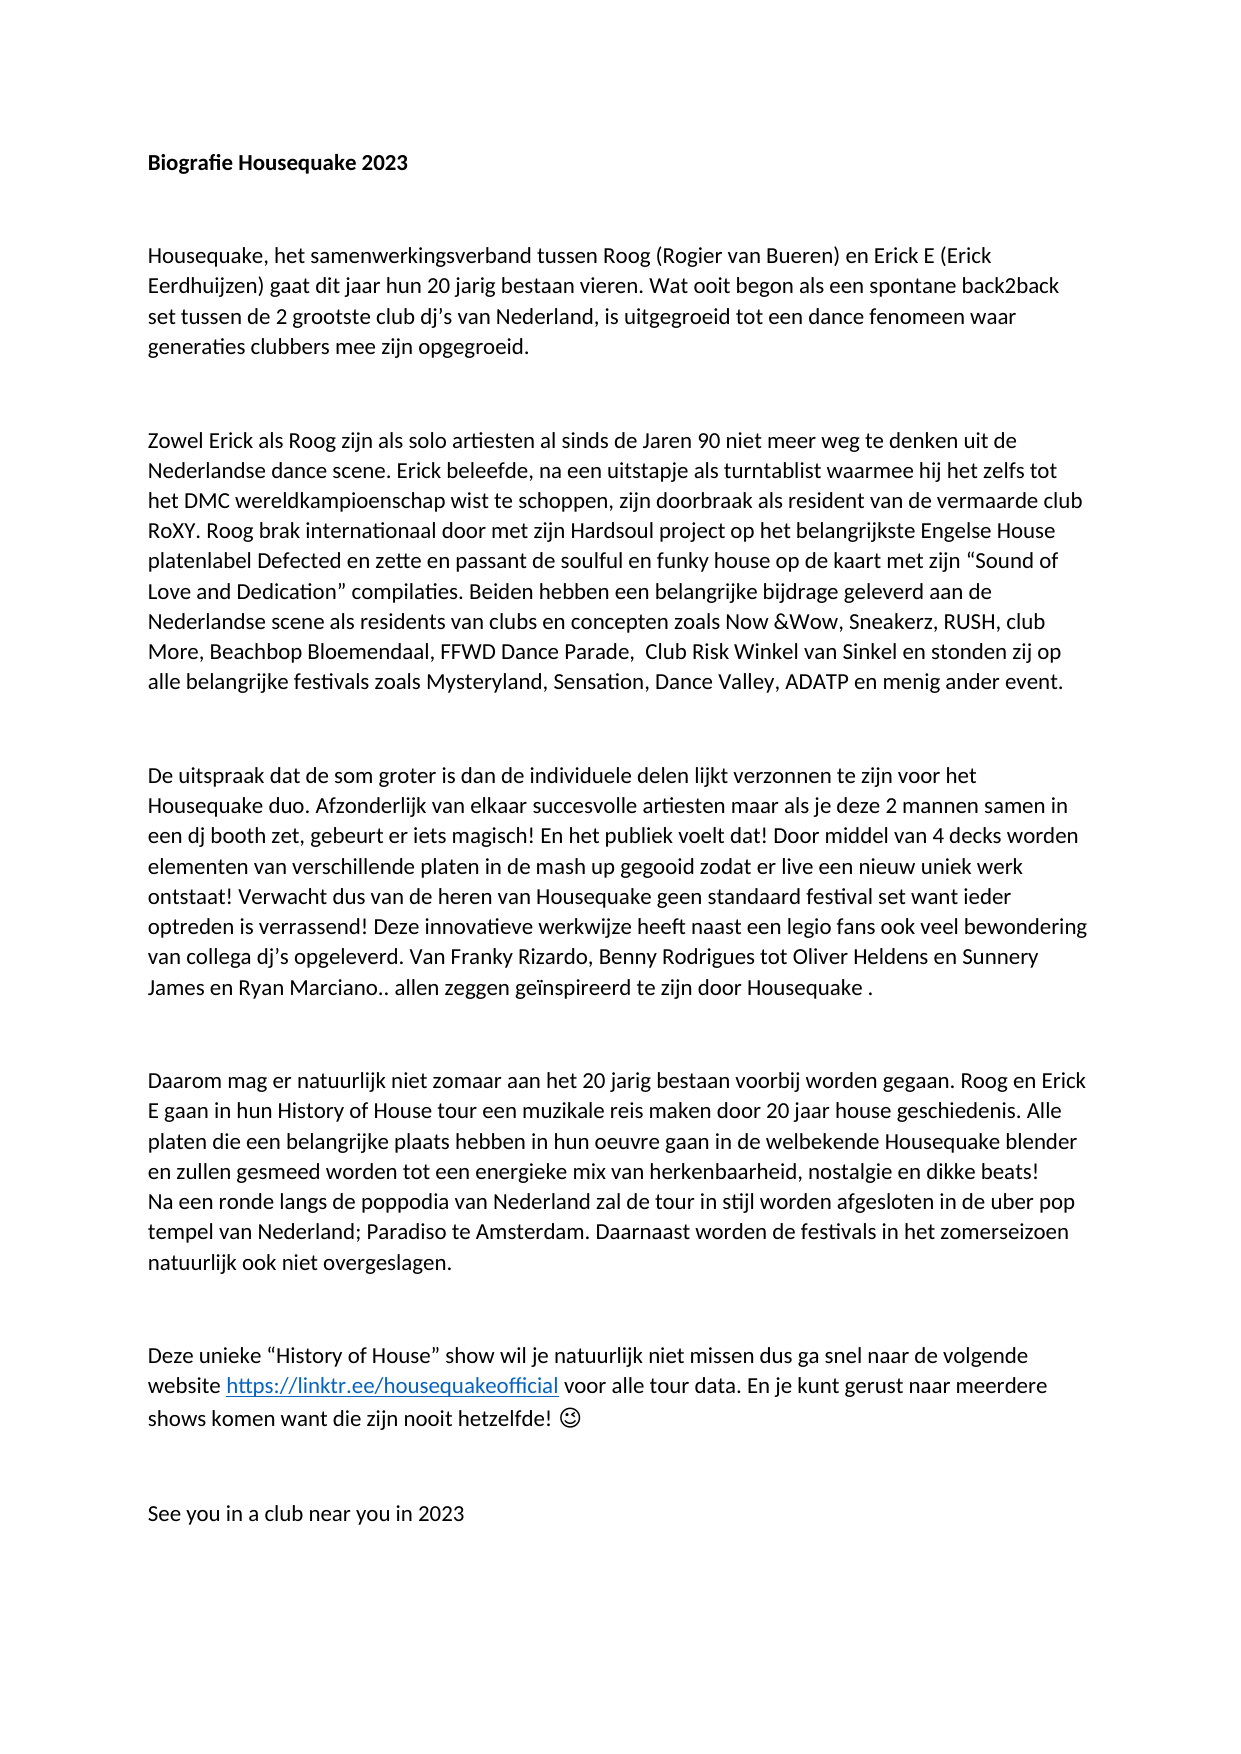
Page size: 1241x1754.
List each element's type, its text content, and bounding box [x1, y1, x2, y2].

text Biografie Housequake 2023 [148, 148, 1093, 176]
text Housequake, het samenwerkingsverband tussen Roog (Rogier van Bueren) en Erick E (Erick Eerdhuijzen) gaat dit jaar hun 20 jarig bestaan vieren. Wat ooit begon als een spontane back2back set tussen de 2 grootste club dj’s van Nederland, is uitgegroeid tot een dance fenomeen waar generaties clubbers mee zijn opgegroeid. [148, 241, 1093, 360]
text Zowel Erick als Roog zijn als solo artiesten al sinds de Jaren 90 niet meer weg te denken uit de Nederlandse dance scene. Erick beleefde, na een uitstapje als turntablist waarmee hij het zelfs tot het DMC wereldkampioenschap wist te schoppen, zijn doorbraak als resident van de vermaarde club RoXY. Roog brak internationaal door met zijn Hardsoul project op het belangrijkste Engelse House platenlabel Defected en zette en passant de soulful en funky house op de kaart met zijn “Sound of Love and Dedication” compilaties. Beiden hebben een belangrijke bijdrage geleverd aan de Nederlandse scene als residents van clubs en concepten zoals Now &Wow, Sneakerz, RUSH, club More, Beachbop Bloemendaal, FFWD Dance Parade, Club Risk Winkel van Sinkel en stonden zij op alle belangrijke festivals zoals Mysteryland, Sensation, Dance Valley, ADATP en menig ander event. [148, 426, 1093, 695]
text See you in a club near you in 2023 [148, 1499, 1093, 1527]
text De uitspraak dat de som groter is dan de individuele delen lijkt verzonnen te zijn voor het Housequake duo. Afzonderlijk van elkaar succesvolle artiesten maar als je deze 2 mannen samen in een dj booth zet, gebeurt er iets magisch! En het publiek voelt dat! Door middel van 4 decks worden elementen van verschillende platen in de mash up gegooid zodat er live een nieuw uniek werk ontstaat! Verwacht dus van de heren van Housequake geen standaard festival set want ieder optreden is verrassend! Deze innovatieve werkwijze heeft naast een legio fans ook veel bewondering van collega dj’s opgeleverd. Van Franky Rizardo, Benny Rodrigues tot Oliver Heldens en Sunnery James en Ryan Marciano.. allen zeggen geïnspireerd te zijn door Housequake . [148, 761, 1093, 1001]
text Deze unieke “History of House” show wil je natuurlijk niet missen dus ga snel naar de volgende website https://linktr.ee/housequakeofficial voor alle tour data. En je kunt gerust naar meerdere shows komen want die zijn nooit hetzelfde! 😉 [148, 1341, 1093, 1433]
text Daarom mag er natuurlijk niet zomaar aan het 20 jarig bestaan voorbij worden gegaan. Roog en Erick E gaan in hun History of House tour een muzikale reis maken door 20 jaar house geschiedenis. Alle platen die een belangrijke plaats hebben in hun oeuvre gaan in de welbekende Housequake blender en zullen gesmeed worden tot een energieke mix van herkenbaarheid, nostalgie en dikke beats! Na een ronde langs de poppodia van Nederland zal de tour in stijl worden afgesloten in de uber pop tempel van Nederland; Paradiso te Amsterdam. Daarnaast worden de festivals in het zomerseizoen natuurlijk ook niet overgeslagen. [148, 1066, 1093, 1276]
